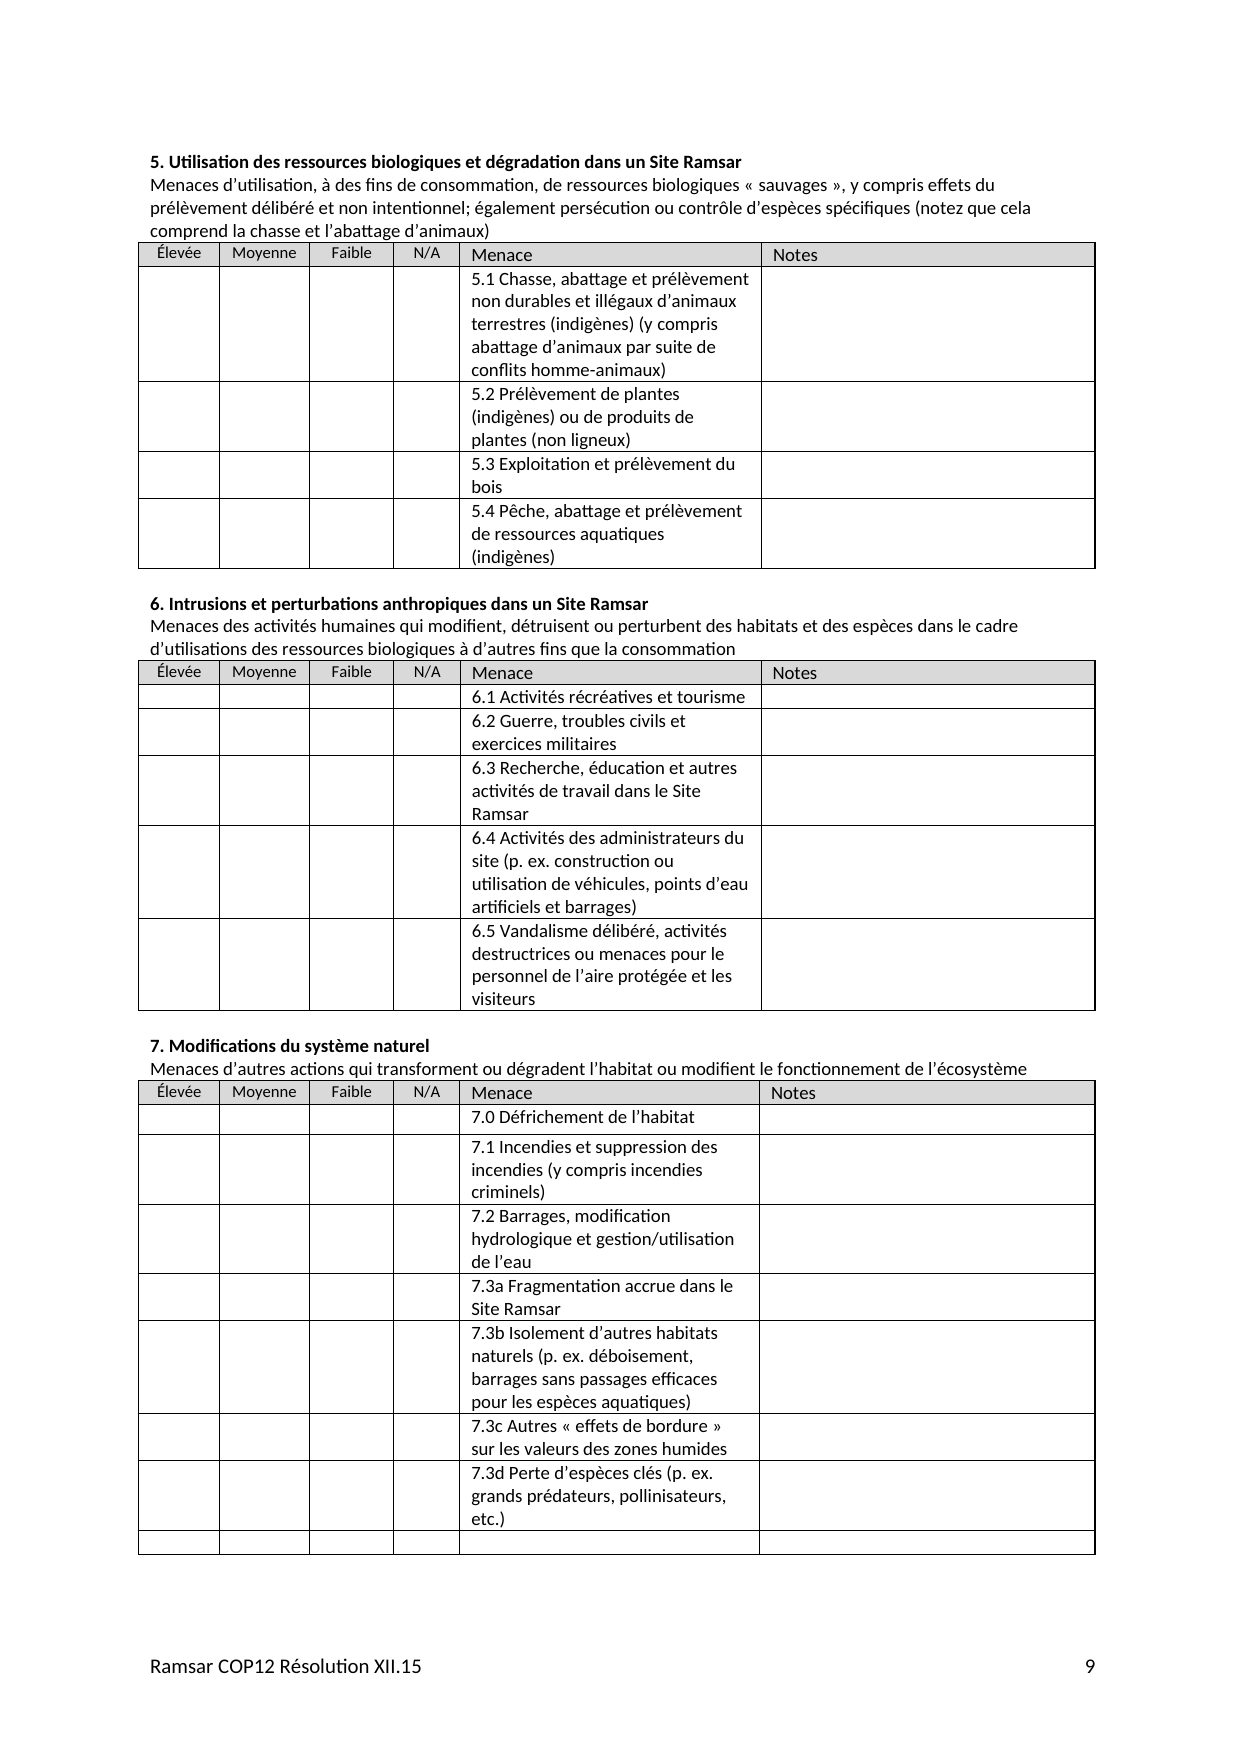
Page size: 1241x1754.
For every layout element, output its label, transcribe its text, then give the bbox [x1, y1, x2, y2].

table_header Faible [310, 661, 393, 684]
table_cell [310, 826, 393, 918]
table_cell [762, 499, 1094, 568]
table_cell 7.1 Incendies et suppression des incendies (y compris incendies criminels) [460, 1135, 759, 1203]
table_cell [310, 1461, 393, 1529]
table_cell 7.3d Perte d’espèces clés (p. ex. grands prédateurs, pollinisateurs, etc.) [460, 1461, 759, 1529]
table_cell [310, 1274, 393, 1320]
table_cell [220, 826, 309, 918]
table_cell [762, 267, 1094, 381]
table_cell 7.3c Autres « effets de bordure » sur les valeurs des zones humides [460, 1414, 759, 1460]
table_cell 7.3a Fragmentation accrue dans le Site Ramsar [460, 1274, 759, 1320]
table_cell [760, 1461, 1094, 1529]
table_cell [762, 452, 1094, 498]
table_cell [310, 756, 393, 825]
table_cell [394, 1105, 459, 1134]
table_cell [310, 267, 393, 381]
table_cell [762, 756, 1094, 825]
table_cell [139, 1461, 219, 1529]
table_header Notes [762, 661, 1094, 684]
table_cell [394, 709, 460, 755]
table_cell [139, 1531, 219, 1554]
table_header N/A [394, 1081, 459, 1104]
table_cell [139, 1274, 219, 1320]
table_cell 6.3 Recherche, éducation et autres activités de travail dans le Site Ramsar [461, 756, 761, 825]
table_header Élevée [139, 661, 219, 684]
table_cell [139, 1135, 219, 1203]
table_cell [394, 1414, 459, 1460]
table_cell [760, 1105, 1094, 1134]
table_cell [310, 1205, 393, 1273]
table_cell [139, 1205, 219, 1273]
table_cell [220, 1105, 309, 1134]
table_cell [760, 1531, 1094, 1554]
table_header Élevée [139, 243, 219, 266]
text 5. Utilisation des ressources biologiques et dégradation dans un Site Ramsar [150, 150, 1090, 173]
table_cell [760, 1135, 1094, 1203]
table_cell [762, 382, 1094, 451]
table_cell [139, 1414, 219, 1460]
table_cell 6.5 Vandalisme délibéré, activités destructrices ou menaces pour le personnel de l’aire protégée et les visiteurs [461, 919, 761, 1010]
table_header Moyenne [220, 243, 309, 266]
table_header Menace [460, 1081, 759, 1104]
table_cell [220, 685, 309, 708]
table_cell [394, 1531, 459, 1554]
table_cell [310, 1531, 393, 1554]
table_cell [394, 1321, 459, 1413]
table_cell [139, 685, 219, 708]
table_cell [220, 1414, 309, 1460]
table_cell [394, 1461, 459, 1529]
table_cell [460, 1531, 759, 1554]
table_cell [220, 452, 309, 498]
table_cell [310, 1105, 393, 1134]
table_cell [220, 267, 309, 381]
table_header Menace [461, 661, 761, 684]
table_cell [139, 1321, 219, 1413]
table_cell [310, 499, 393, 568]
table_cell [220, 1531, 309, 1554]
table_cell [139, 1105, 219, 1134]
table_cell 5.2 Prélèvement de plantes (indigènes) ou de produits de plantes (non ligneux) [460, 382, 761, 451]
table_cell [139, 499, 219, 568]
table_cell [760, 1205, 1094, 1273]
text Menaces d’utilisation, à des fins de consommation, de ressources biologiques « sauvages », y compris effets du prélèvement délibéré et non intentionnel; également persécution ou contrôle d’espèces spécifiques (notez que cela comprend la chasse et l’abattage d’animaux) [150, 173, 1090, 242]
table_cell [139, 709, 219, 755]
table_cell [310, 1135, 393, 1203]
table_cell [394, 756, 460, 825]
text 7. Modifications du système naturel [150, 1034, 1090, 1057]
table_cell [139, 826, 219, 918]
table_cell [762, 685, 1094, 708]
table_cell 5.4 Pêche, abattage et prélèvement de ressources aquatiques (indigènes) [460, 499, 761, 568]
table_cell [310, 382, 393, 451]
table_cell [220, 756, 309, 825]
table_cell [139, 382, 219, 451]
table_cell [139, 452, 219, 498]
table_header Notes [760, 1081, 1094, 1104]
table_cell [220, 919, 309, 1010]
table_cell [762, 919, 1094, 1010]
table_cell 5.1 Chasse, abattage et prélèvement non durables et illégaux d’animaux terrestres (indigènes) (y compris abattage d’animaux par suite de conflits homme-animaux) [460, 267, 761, 381]
table_cell [762, 826, 1094, 918]
table_header Élevée [139, 1081, 219, 1104]
table_cell 7.3b Isolement d’autres habitats naturels (p. ex. déboisement, barrages sans passages efficaces pour les espèces aquatiques) [460, 1321, 759, 1413]
table_header Moyenne [220, 661, 309, 684]
table_cell [310, 709, 393, 755]
table_cell [394, 452, 459, 498]
text 6. Intrusions et perturbations anthropiques dans un Site Ramsar [150, 592, 1090, 614]
table_cell [220, 499, 309, 568]
table_cell [220, 1135, 309, 1203]
text Menaces des activités humaines qui modifient, détruisent ou perturbent des habitats et des espèces dans le cadre d’utilisations des ressources biologiques à d’autres fins que la consommation [150, 614, 1090, 660]
table_cell [760, 1321, 1094, 1413]
table_cell [310, 1321, 393, 1413]
table_header N/A [394, 243, 459, 266]
table_cell [394, 1135, 459, 1203]
table_cell [139, 267, 219, 381]
table_cell 6.2 Guerre, troubles civils et exercices militaires [461, 709, 761, 755]
table_cell 7.2 Barrages, modification hydrologique et gestion/utilisation de l’eau [460, 1205, 759, 1273]
table_cell 6.1 Activités récréatives et tourisme [461, 685, 761, 708]
table_cell [394, 826, 460, 918]
table_cell [394, 382, 459, 451]
table_cell [310, 919, 393, 1010]
table_cell [762, 709, 1094, 755]
table_header Notes [762, 243, 1094, 266]
table_cell 6.4 Activités des administrateurs du site (p. ex. construction ou utilisation de véhicules, points d’eau artificiels et barrages) [461, 826, 761, 918]
table_cell [220, 1205, 309, 1273]
table_cell [394, 267, 459, 381]
table_header Faible [310, 1081, 393, 1104]
table_cell 7.0 Défrichement de l’habitat [460, 1105, 759, 1134]
table_cell [310, 685, 393, 708]
table_cell [139, 756, 219, 825]
table_cell [310, 452, 393, 498]
table_cell [394, 1205, 459, 1273]
table_cell [139, 919, 219, 1010]
table_cell [760, 1414, 1094, 1460]
table_header Menace [460, 243, 761, 266]
table_cell [310, 1414, 393, 1460]
table_cell [394, 685, 460, 708]
table_cell [220, 1321, 309, 1413]
table_cell [760, 1274, 1094, 1320]
table_cell [220, 1274, 309, 1320]
table_header Faible [310, 243, 393, 266]
table_cell 5.3 Exploitation et prélèvement du bois [460, 452, 761, 498]
table_header Moyenne [220, 1081, 309, 1104]
table_cell [394, 499, 459, 568]
table_cell [220, 1461, 309, 1529]
table_cell [394, 1274, 459, 1320]
table_cell [220, 709, 309, 755]
text Menaces d’autres actions qui transforment ou dégradent l’habitat ou modifient le fonctionnement de l’écosystème [150, 1057, 1090, 1080]
table_cell [220, 382, 309, 451]
table_cell [394, 919, 460, 1010]
table_header N/A [394, 661, 460, 684]
